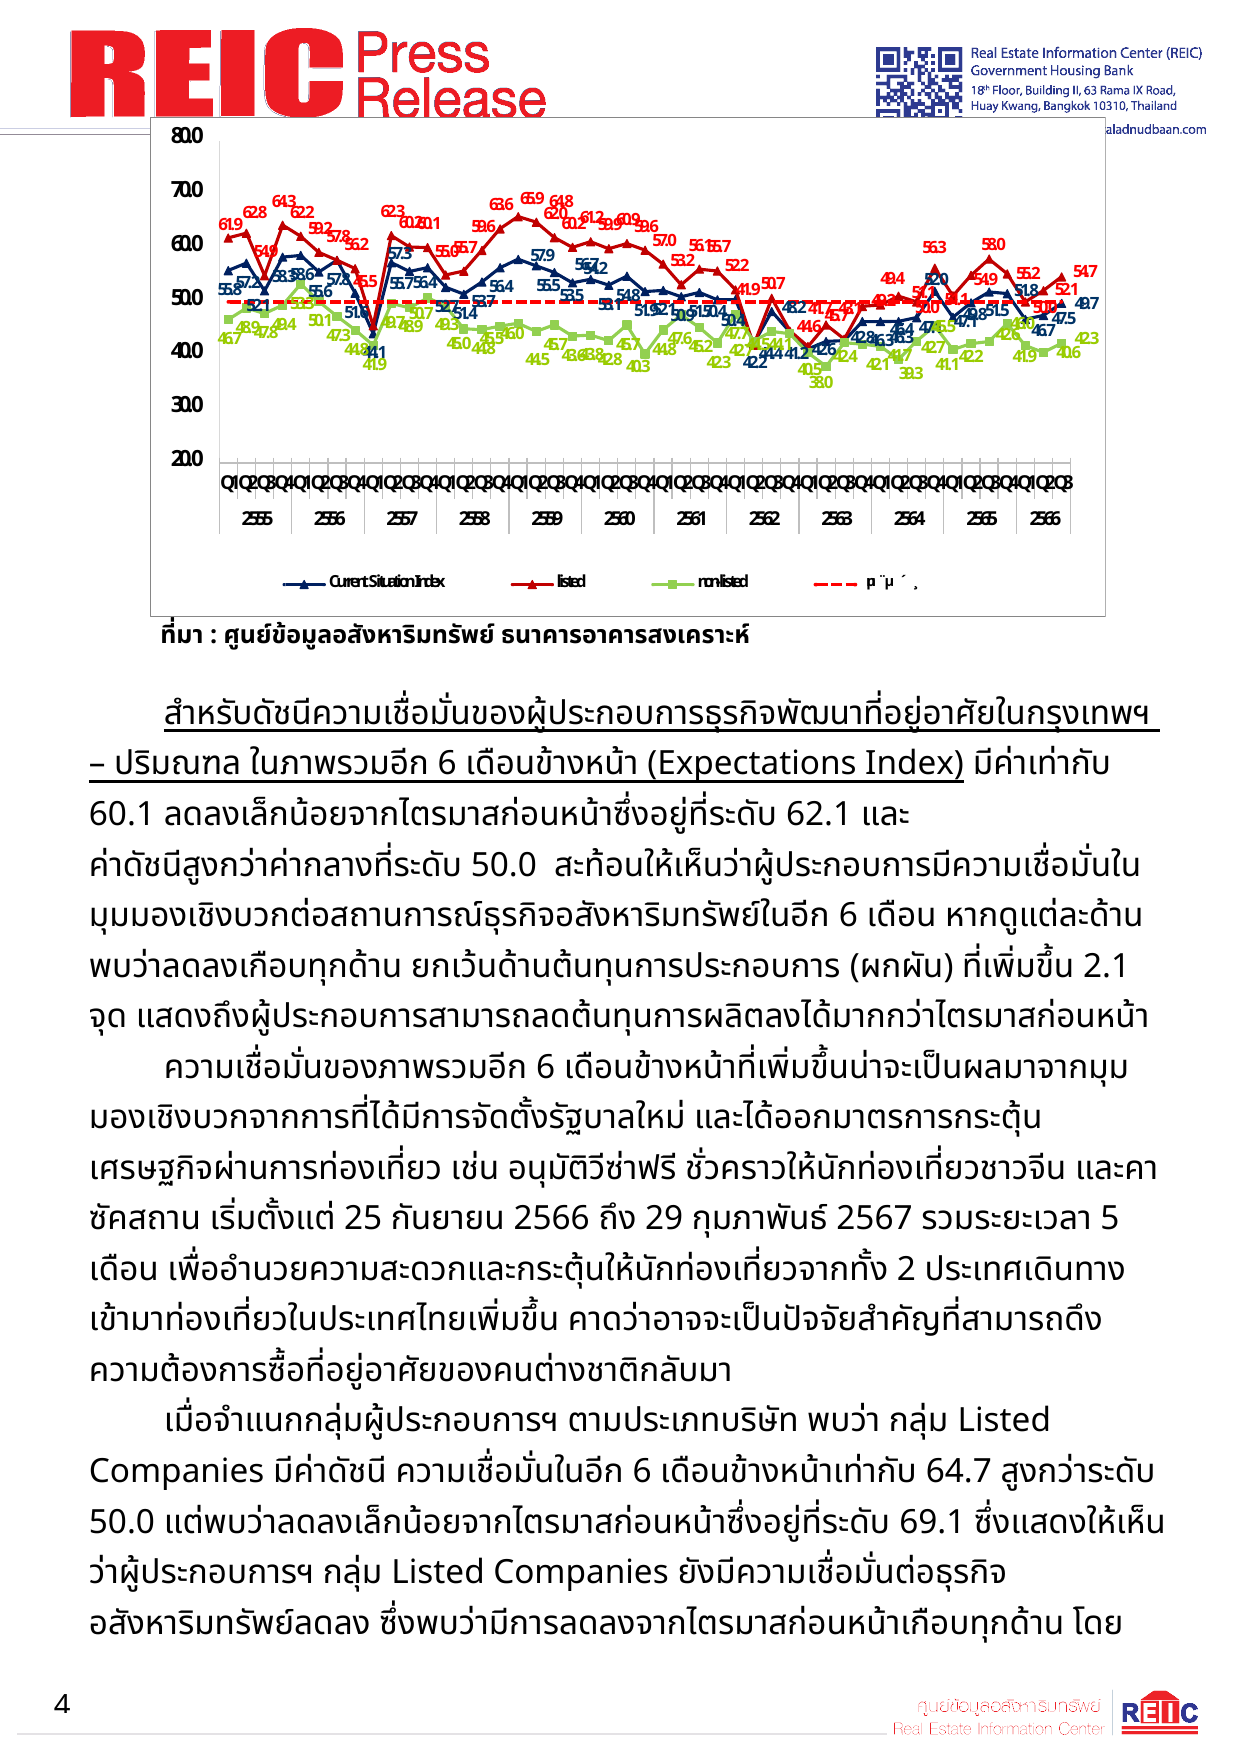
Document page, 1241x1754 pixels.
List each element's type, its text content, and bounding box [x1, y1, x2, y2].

text สำหรับดัชนีความเชื่อมั่นของผู้ประกอบการธุรกิจพัฒนาที่อยู่อาศัยในกรุงเทพฯ – ปริมณฑล ในภาพรวมอีก 6 เดือนข้างหน้า (Expectations Index) มีค่าเท่ากับ 60.1 ลดลงเล็กน้อยจากไตรมาสก่อนหน้าซึ่งอยู่ที่ระดับ 62.1 และ ค่าดัชนีสูงกว่าค่ากลางที่ระดับ 50.0 สะท้อนให้เห็นว่าผู้ประกอบการมีความเชื่อมั่นในมุมมองเชิงบวกต่อสถานการณ์ธุรกิจอสังหาริมทรัพย์ในอีก 6 เดือน หากดูแต่ละด้าน พบว่าลดลงเกือบทุกด้าน ยกเว้นด้านต้นทุนการประกอบการ (ผกผัน) ที่เพิ่มขึ้น 2.1 จุด แสดงถึงผู้ประกอบการสามารถลดต้นทุนการผลิตลงได้มากกว่าไตรมาสก่อนหน้า [89, 689, 1167, 1043]
text ที่มา : ศูนย์ข้อมูลอสังหาริมทรัพย์ ธนาคารอาคารสงเคราะห์ [89, 617, 1167, 654]
picture [0, 0, 1240, 1754]
text ความเชื่อมั่นของภาพรวมอีก 6 เดือนข้างหน้าที่เพิ่มขึ้นน่าจะเป็นผลมาจากมุมมองเชิงบวกจากการที่ได้มีการจัดตั้งรัฐบาลใหม่ และได้ออกมาตรการกระตุ้นเศรษฐกิจผ่านการท่องเที่ยว เช่น อนุมัติวีซ่าฟรี ชั่วคราวให้นักท่องเที่ยวชาวจีน และคาซัคสถาน เริ่มตั้งแต่ 25 กันยายน 2566 ถึง 29 กุมภาพันธ์ 2567 รวมระยะเวลา 5 เดือน เพื่ออำนวยความสะดวกและกระตุ้นให้นักท่องเที่ยวจากทั้ง 2 ประเทศเดินทางเข้ามาท่องเที่ยวในประเทศไทยเพิ่มขึ้น คาดว่าอาจจะเป็นปัจจัยสำคัญที่สามารถดึงความต้องการซื้อที่อยู่อาศัยของคนต่างชาติกลับมา [89, 1043, 1167, 1396]
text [89, 1396, 1167, 1649]
